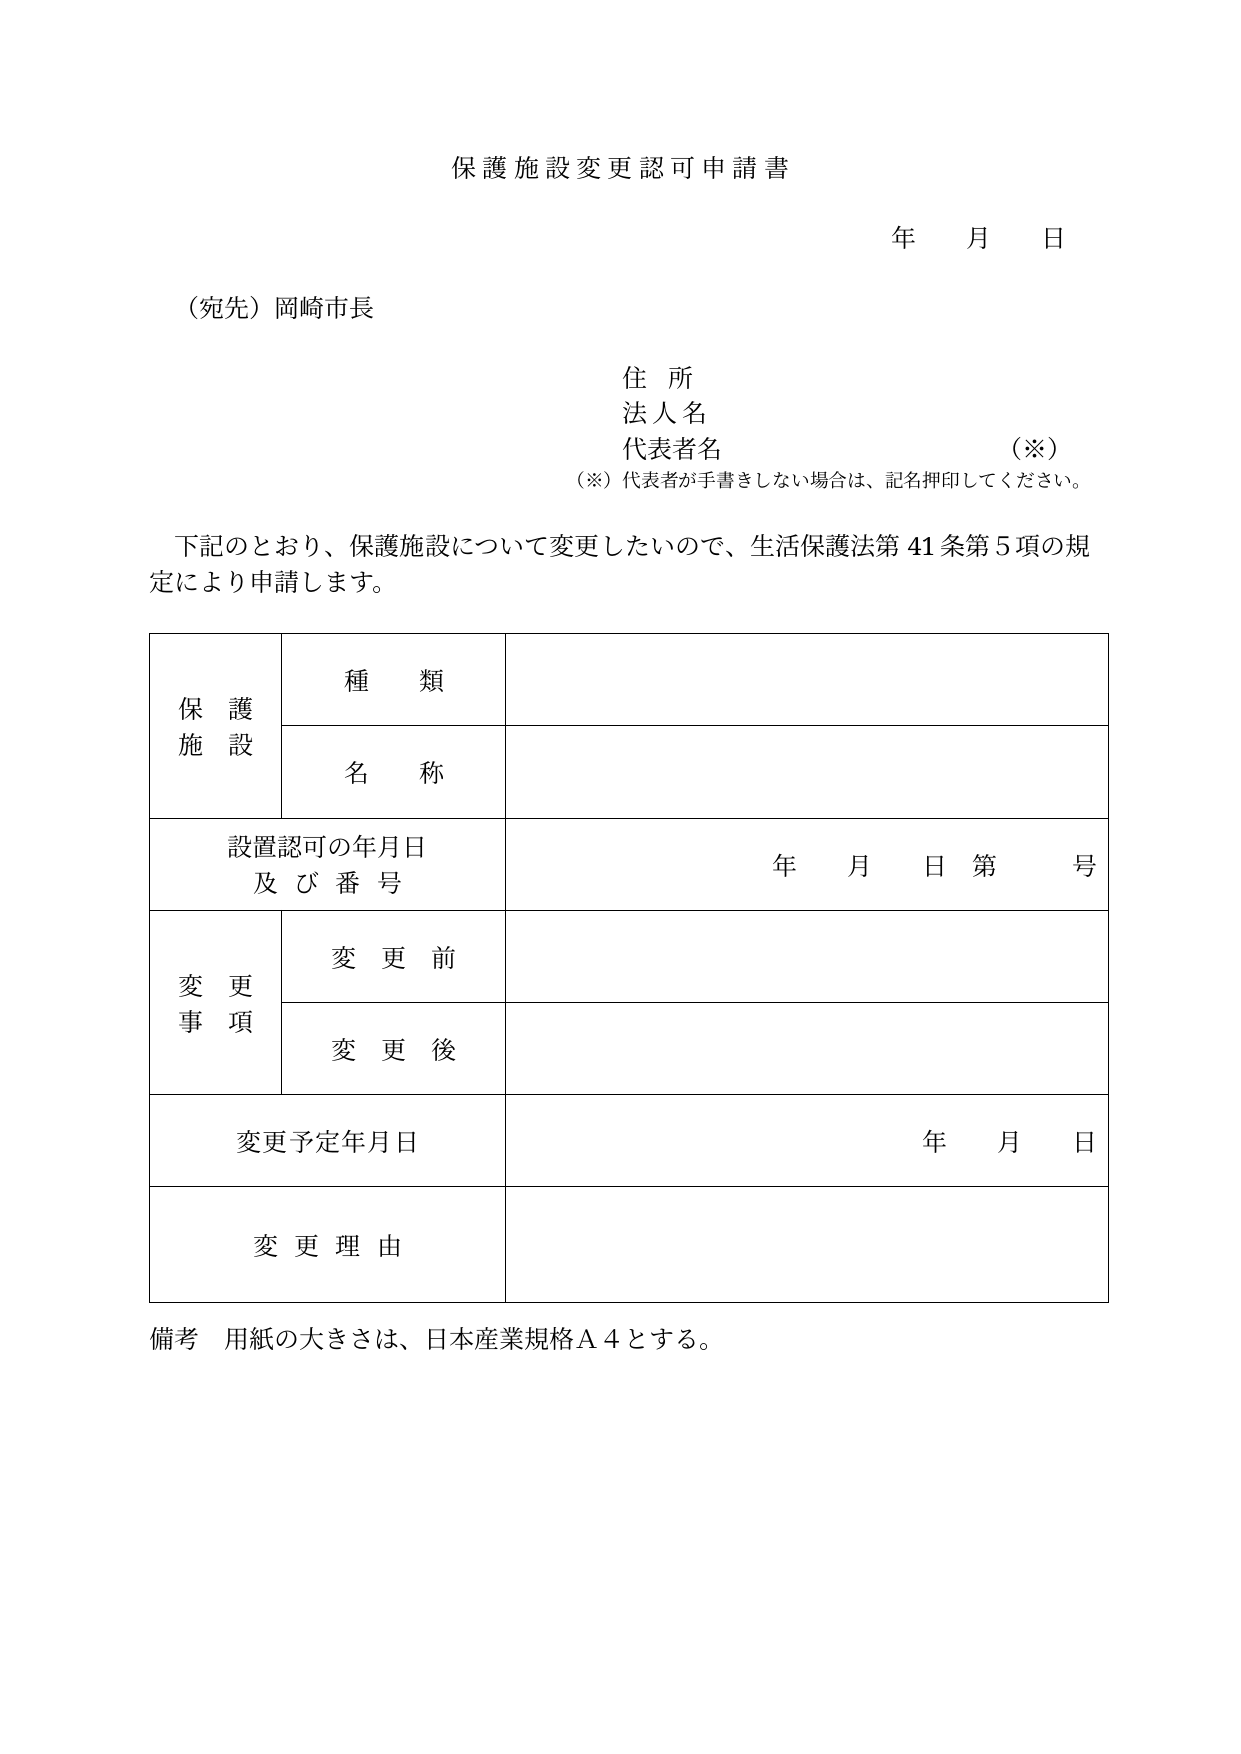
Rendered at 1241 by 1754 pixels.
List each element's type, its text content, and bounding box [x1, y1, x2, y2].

table_cell 変更予定年月日 [150, 1095, 505, 1186]
table_cell 年 月 日 [506, 1095, 1108, 1186]
table_cell 変更理由 [150, 1187, 505, 1302]
table_cell 設置認可の年月日 及び番号 [150, 819, 505, 910]
text （宛先）岡崎市長 [149, 288, 1091, 324]
text 備考 用紙の大きさは、日本産業規格Ａ４とする。 [149, 1320, 1091, 1356]
text 下記のとおり、保護施設について変更したいので、生活保護法第41条第５項の規定により申請します。 [149, 527, 1091, 599]
table_cell 年 月 日 第 号 [506, 819, 1108, 910]
table_header 保 護 施 設 [150, 634, 281, 817]
table_cell [506, 911, 1108, 1002]
table_header 種 類 [282, 634, 505, 725]
table_cell [506, 726, 1108, 817]
table_cell [506, 1187, 1108, 1302]
table_cell 変 更 事 項 [150, 911, 281, 1094]
table_header [506, 634, 1108, 725]
text 代表者名 （※） [622, 430, 1091, 466]
table_cell 変 更 前 [282, 911, 505, 1002]
text 年 月 日 [149, 218, 1066, 254]
table_cell 変 更 後 [282, 1003, 505, 1094]
text 保護施設変更認可申請書 [149, 148, 1091, 184]
text 住所 [622, 358, 1091, 394]
text 法人名 [622, 394, 1091, 430]
text （※）代表者が手書きしない場合は、記名押印してください。 [149, 466, 1091, 493]
table_cell 名 称 [282, 726, 505, 817]
table_cell [506, 1003, 1108, 1094]
